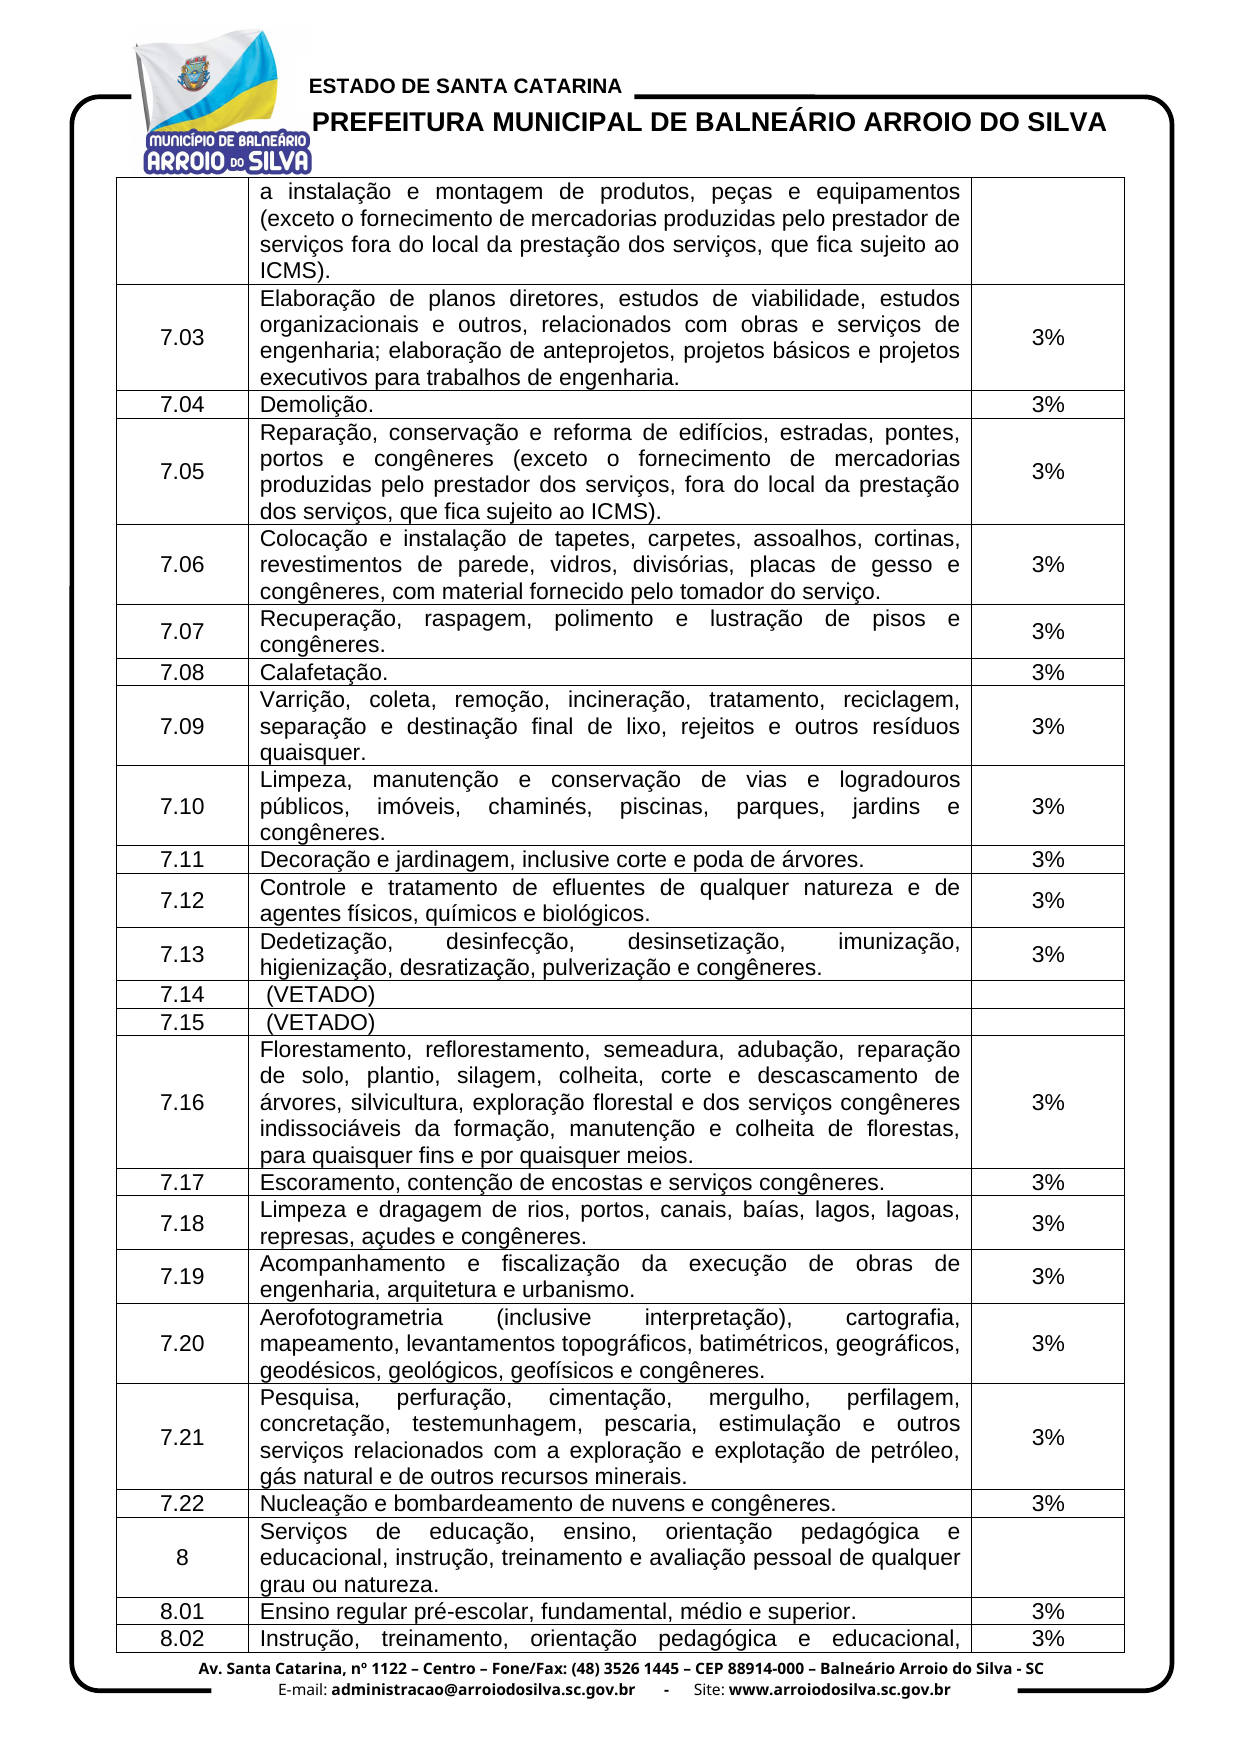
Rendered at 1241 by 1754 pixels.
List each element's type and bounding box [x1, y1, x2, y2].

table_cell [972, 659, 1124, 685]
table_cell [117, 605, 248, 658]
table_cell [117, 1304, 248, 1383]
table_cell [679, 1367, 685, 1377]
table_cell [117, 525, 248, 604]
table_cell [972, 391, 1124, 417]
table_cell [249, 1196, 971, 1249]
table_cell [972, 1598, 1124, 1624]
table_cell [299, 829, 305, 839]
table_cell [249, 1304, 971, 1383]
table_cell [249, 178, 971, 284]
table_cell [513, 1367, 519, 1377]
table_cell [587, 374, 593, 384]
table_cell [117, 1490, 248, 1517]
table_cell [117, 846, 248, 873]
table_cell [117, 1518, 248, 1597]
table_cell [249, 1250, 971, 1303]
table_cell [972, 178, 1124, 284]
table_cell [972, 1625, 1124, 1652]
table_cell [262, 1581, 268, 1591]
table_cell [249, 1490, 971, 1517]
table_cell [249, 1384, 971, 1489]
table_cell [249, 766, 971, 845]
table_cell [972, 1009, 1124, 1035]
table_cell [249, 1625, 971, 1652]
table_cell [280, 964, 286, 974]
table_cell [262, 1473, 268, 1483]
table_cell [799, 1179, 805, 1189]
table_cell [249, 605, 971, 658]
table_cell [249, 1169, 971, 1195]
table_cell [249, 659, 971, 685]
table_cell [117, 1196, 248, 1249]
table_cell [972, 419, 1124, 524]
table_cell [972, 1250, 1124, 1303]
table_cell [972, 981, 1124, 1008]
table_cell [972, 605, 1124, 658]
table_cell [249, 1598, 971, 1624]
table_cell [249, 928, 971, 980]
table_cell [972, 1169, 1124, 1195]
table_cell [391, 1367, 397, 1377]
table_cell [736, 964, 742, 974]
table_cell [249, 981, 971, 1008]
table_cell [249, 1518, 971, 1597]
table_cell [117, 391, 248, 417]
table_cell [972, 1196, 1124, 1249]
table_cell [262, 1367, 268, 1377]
picture [131, 27, 313, 176]
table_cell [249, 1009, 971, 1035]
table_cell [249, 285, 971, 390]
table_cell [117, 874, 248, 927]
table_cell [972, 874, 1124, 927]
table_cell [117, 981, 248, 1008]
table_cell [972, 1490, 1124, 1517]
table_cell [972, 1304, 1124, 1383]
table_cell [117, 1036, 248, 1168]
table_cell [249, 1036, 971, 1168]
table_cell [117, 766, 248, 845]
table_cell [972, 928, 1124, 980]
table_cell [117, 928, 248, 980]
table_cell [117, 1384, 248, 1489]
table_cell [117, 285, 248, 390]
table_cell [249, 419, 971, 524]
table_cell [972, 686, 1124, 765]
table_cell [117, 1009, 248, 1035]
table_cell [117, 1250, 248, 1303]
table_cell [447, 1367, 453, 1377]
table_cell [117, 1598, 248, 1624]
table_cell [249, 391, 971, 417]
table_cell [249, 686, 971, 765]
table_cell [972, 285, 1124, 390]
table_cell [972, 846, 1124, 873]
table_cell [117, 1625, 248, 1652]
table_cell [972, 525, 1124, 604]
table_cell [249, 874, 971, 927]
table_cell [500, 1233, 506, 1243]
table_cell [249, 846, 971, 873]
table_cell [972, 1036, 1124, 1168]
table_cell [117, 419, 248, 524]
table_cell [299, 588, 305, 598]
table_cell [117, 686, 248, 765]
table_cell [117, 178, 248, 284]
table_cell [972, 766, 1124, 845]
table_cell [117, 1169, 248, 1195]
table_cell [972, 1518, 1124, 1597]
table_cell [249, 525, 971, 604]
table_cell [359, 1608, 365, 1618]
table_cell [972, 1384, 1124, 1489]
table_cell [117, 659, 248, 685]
